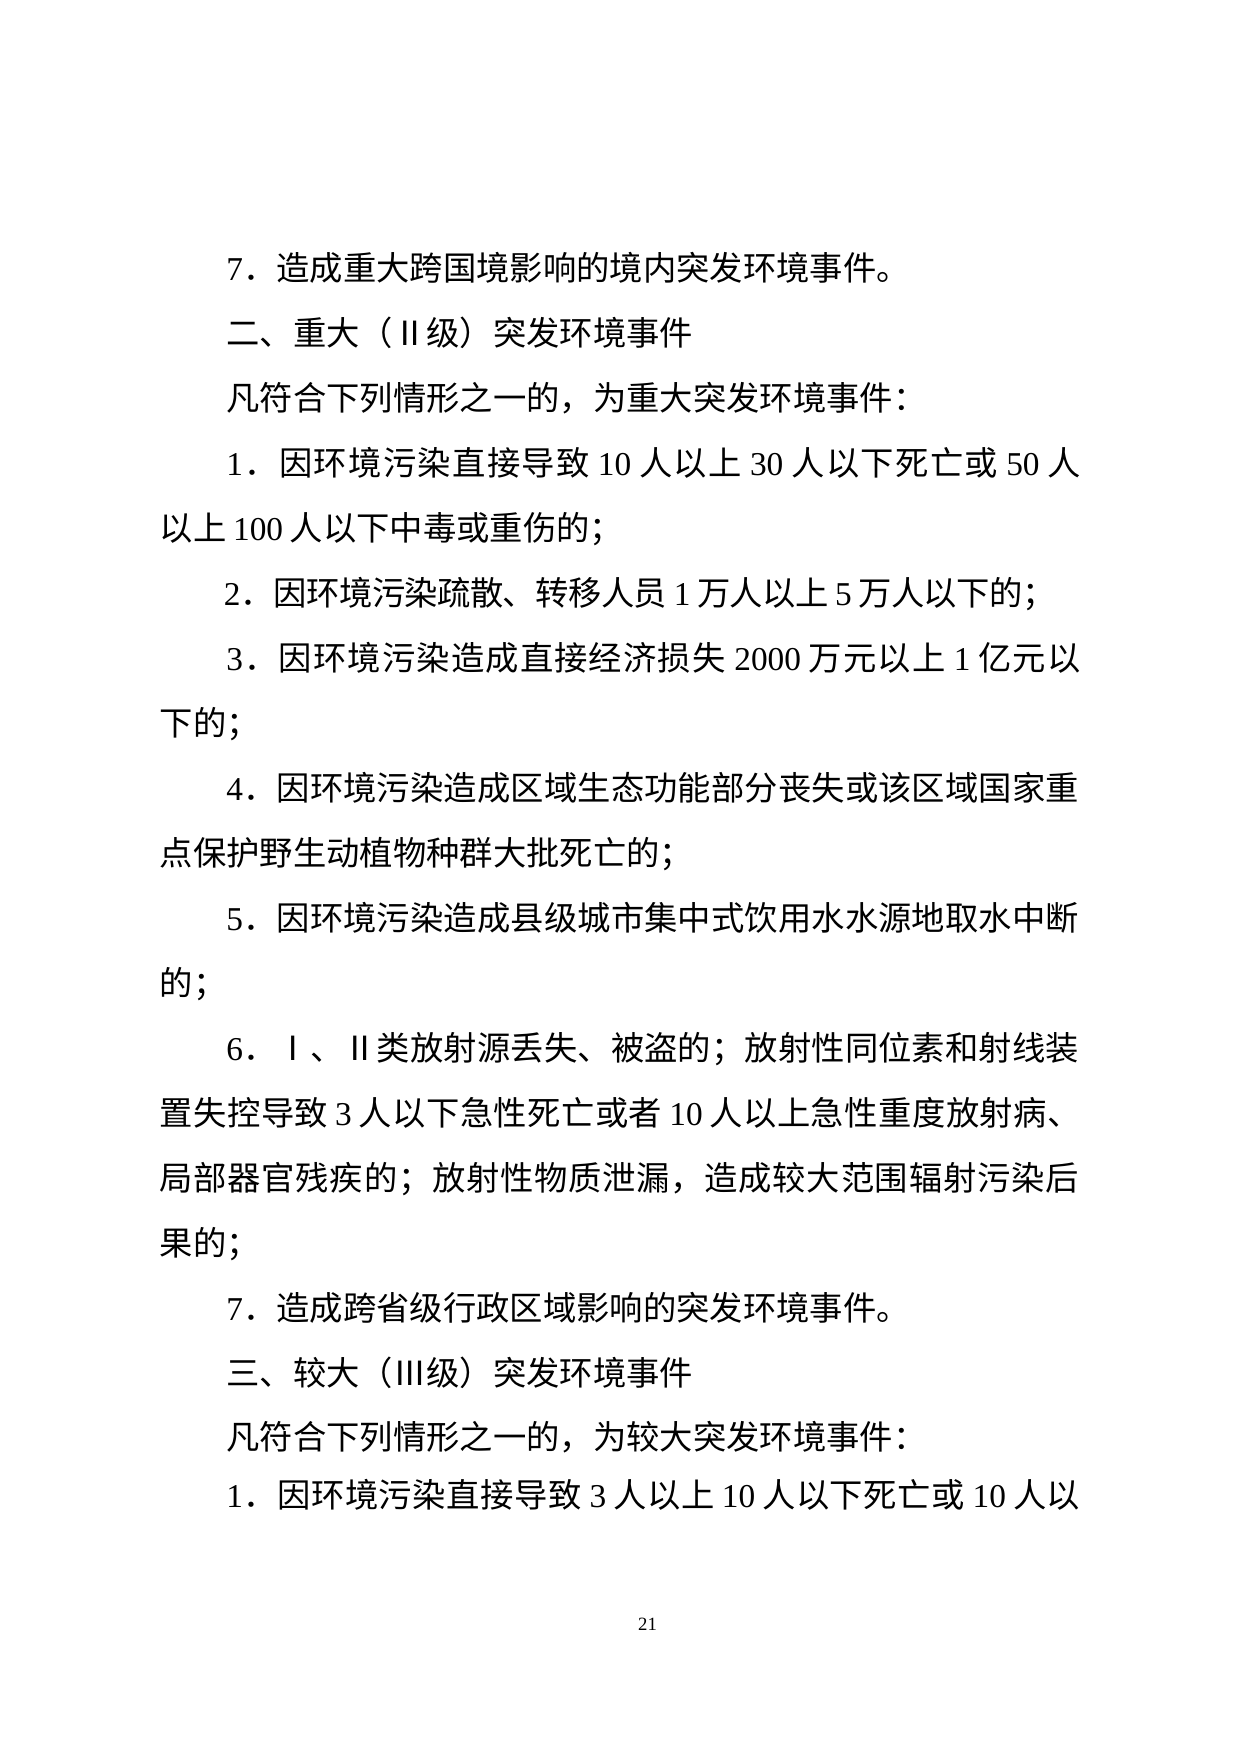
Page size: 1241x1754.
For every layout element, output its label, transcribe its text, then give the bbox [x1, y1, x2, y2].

list 3．因环境污染造成直接经济损失2000万元以上1亿元以下的； [159, 623, 1081, 753]
text 凡符合下列情形之一的，为重大突发环境事件： [159, 363, 1081, 428]
text 凡符合下列情形之一的，为较大突发环境事件： [159, 1403, 1081, 1461]
list 三、较大（Ⅲ级）突发环境事件 [159, 1338, 1081, 1403]
list 2．因环境污染疏散、转移人员1万人以上5万人以下的； [159, 558, 1081, 623]
list 5．因环境污染造成县级城市集中式饮用水水源地取水中断的； [159, 883, 1081, 1013]
list 1．因环境污染直接导致10人以上30人以下死亡或50人以上100人以下中毒或重伤的； [159, 428, 1081, 558]
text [159, 1461, 1081, 1519]
list 4．因环境污染造成区域生态功能部分丧失或该区域国家重点保护野生动植物种群大批死亡的； [159, 753, 1081, 883]
list 二、重大（Ⅱ级）突发环境事件 [159, 298, 1081, 363]
list 7．造成跨省级行政区域影响的突发环境事件。 [159, 1273, 1081, 1338]
list 6．Ⅰ、Ⅱ类放射源丢失、被盗的；放射性同位素和射线装置失控导致3人以下急性死亡或者10人以上急性重度放射病、局部器官残疾的；放射性物质泄漏，造成较大范围辐射污染后果的； [159, 1013, 1081, 1273]
text 7．造成重大跨国境影响的境内突发环境事件。 [159, 233, 1081, 298]
